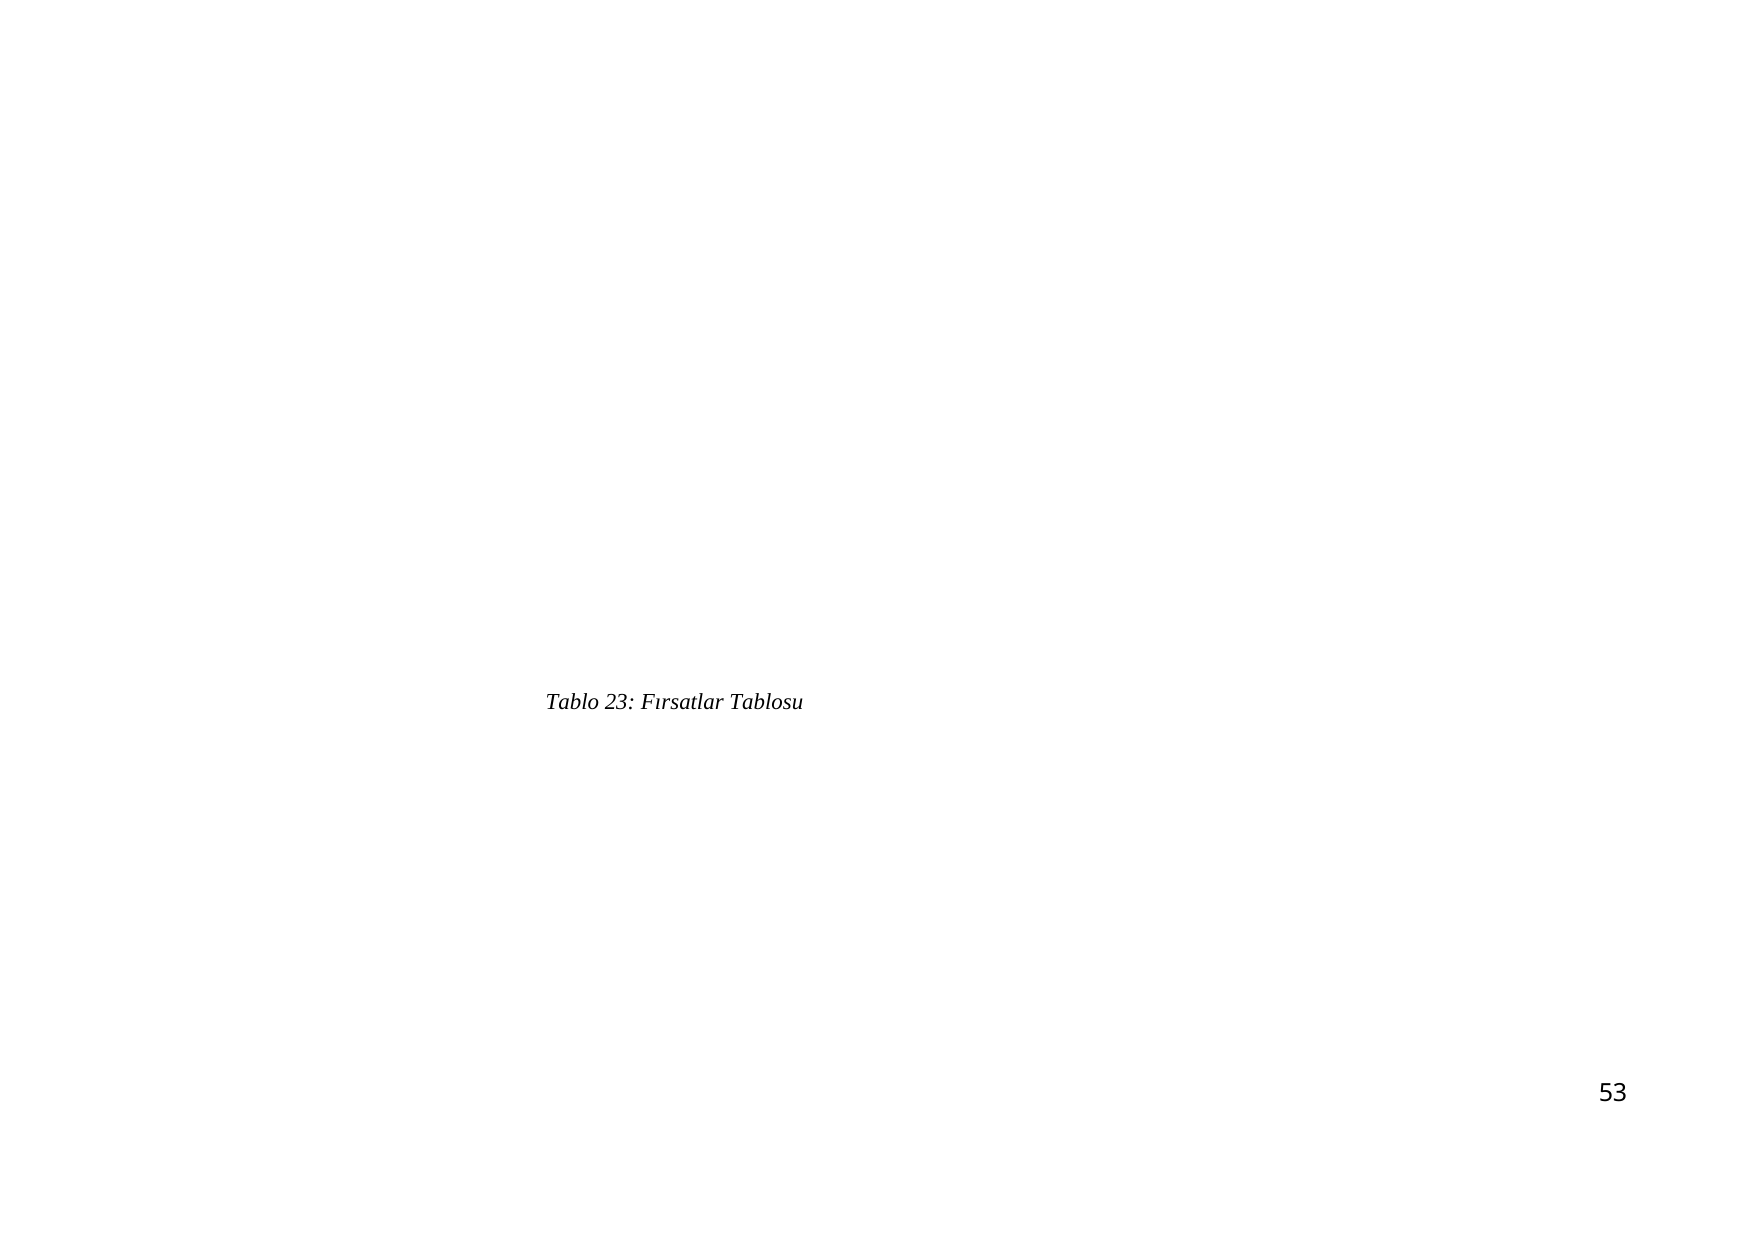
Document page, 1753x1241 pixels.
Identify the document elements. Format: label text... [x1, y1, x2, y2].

text Tablo 23: Fırsatlar Tablosu [457, 688, 1627, 715]
